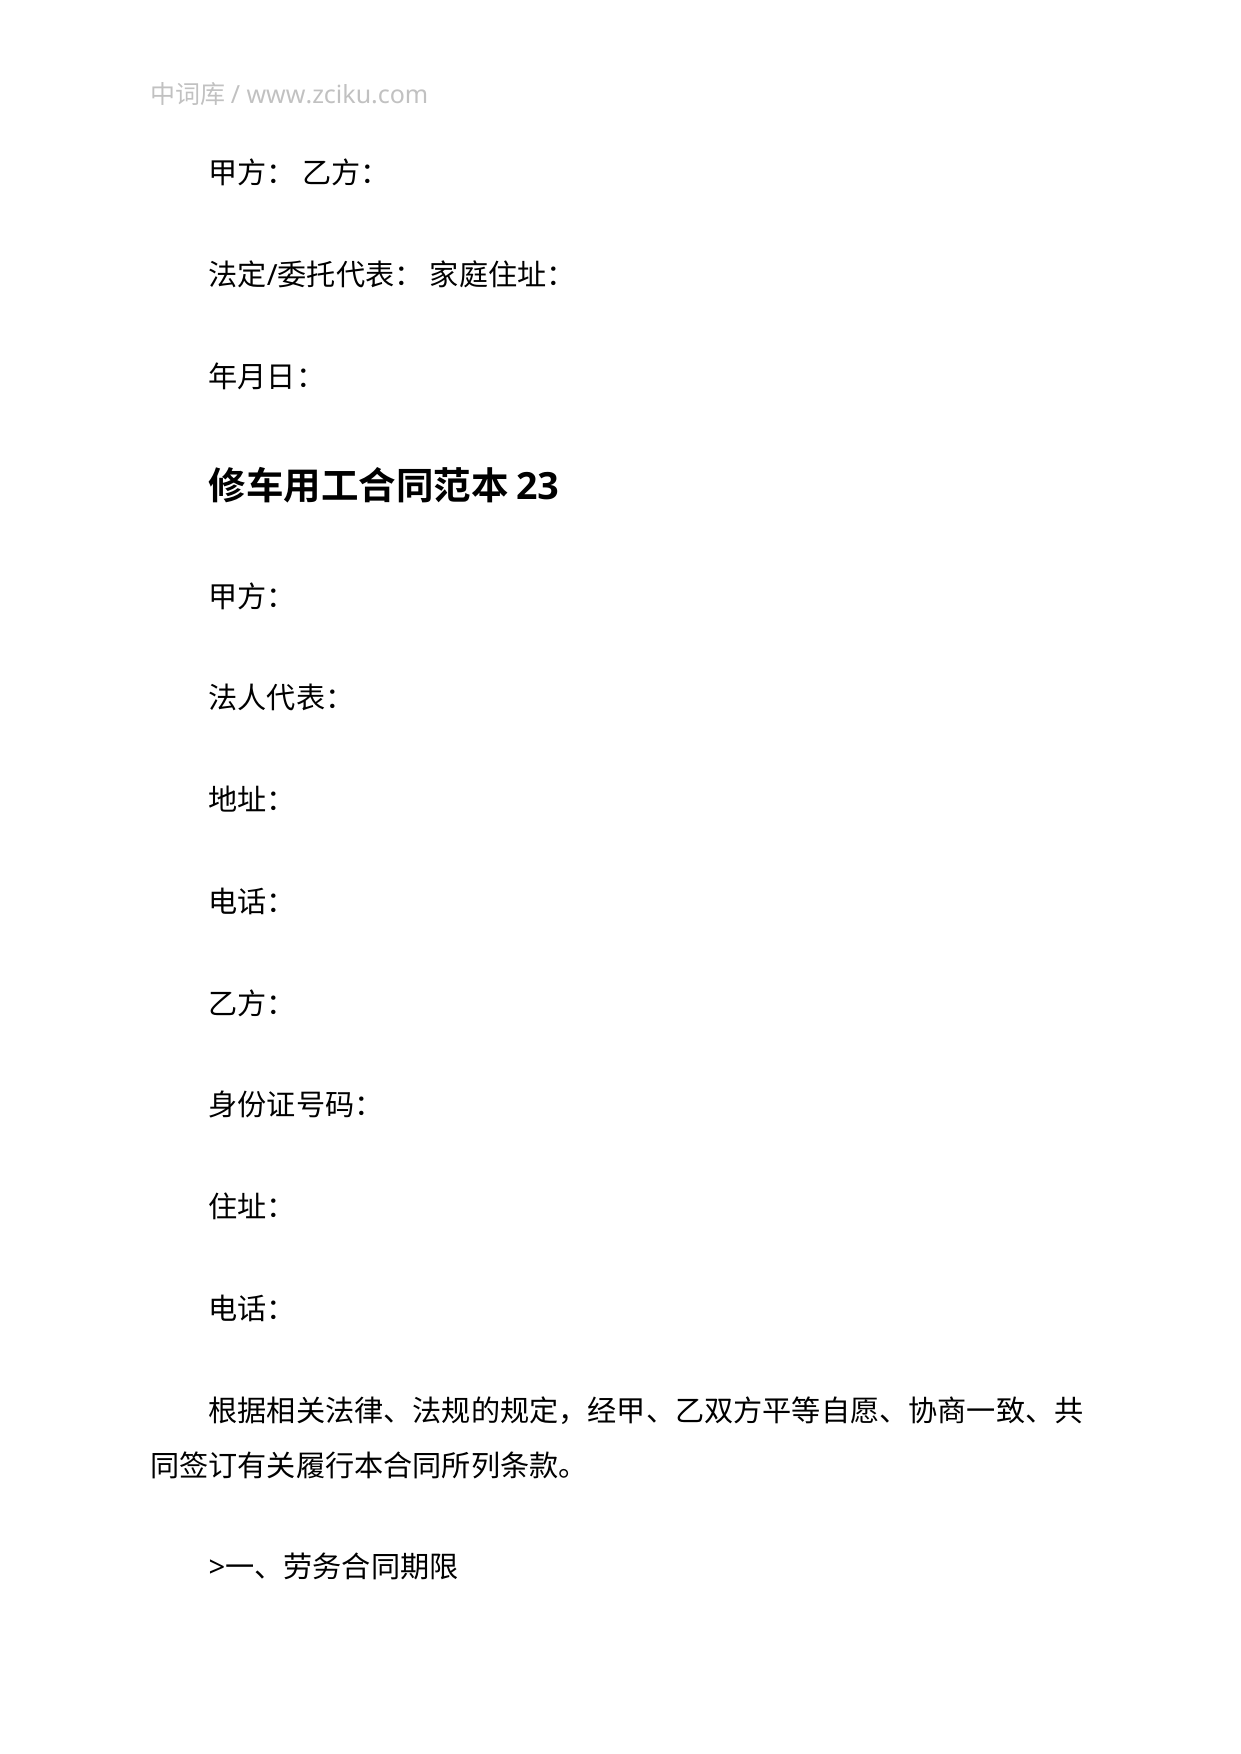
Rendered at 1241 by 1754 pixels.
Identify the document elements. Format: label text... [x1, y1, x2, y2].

text 法人代表： [150, 675, 1090, 717]
text 修车用工合同范本23 [150, 456, 1090, 510]
text 乙方： [150, 980, 1090, 1022]
text 电话： [150, 878, 1090, 921]
text 电话： [150, 1286, 1090, 1328]
text 根据相关法律、法规的规定，经甲、乙双方平等自愿、协商一致、共同签订有关履行本合同所列条款。 [150, 1387, 1090, 1484]
text 身份证号码： [150, 1082, 1090, 1124]
text 地址： [150, 777, 1090, 819]
text >一、劳务合同期限 [150, 1544, 1090, 1586]
text 甲方： [150, 573, 1090, 615]
text 住址： [150, 1184, 1090, 1226]
text 年月日： [150, 354, 1090, 396]
text 法定/委托代表： 家庭住址： [150, 252, 1090, 294]
text 甲方： 乙方： [150, 150, 1090, 192]
